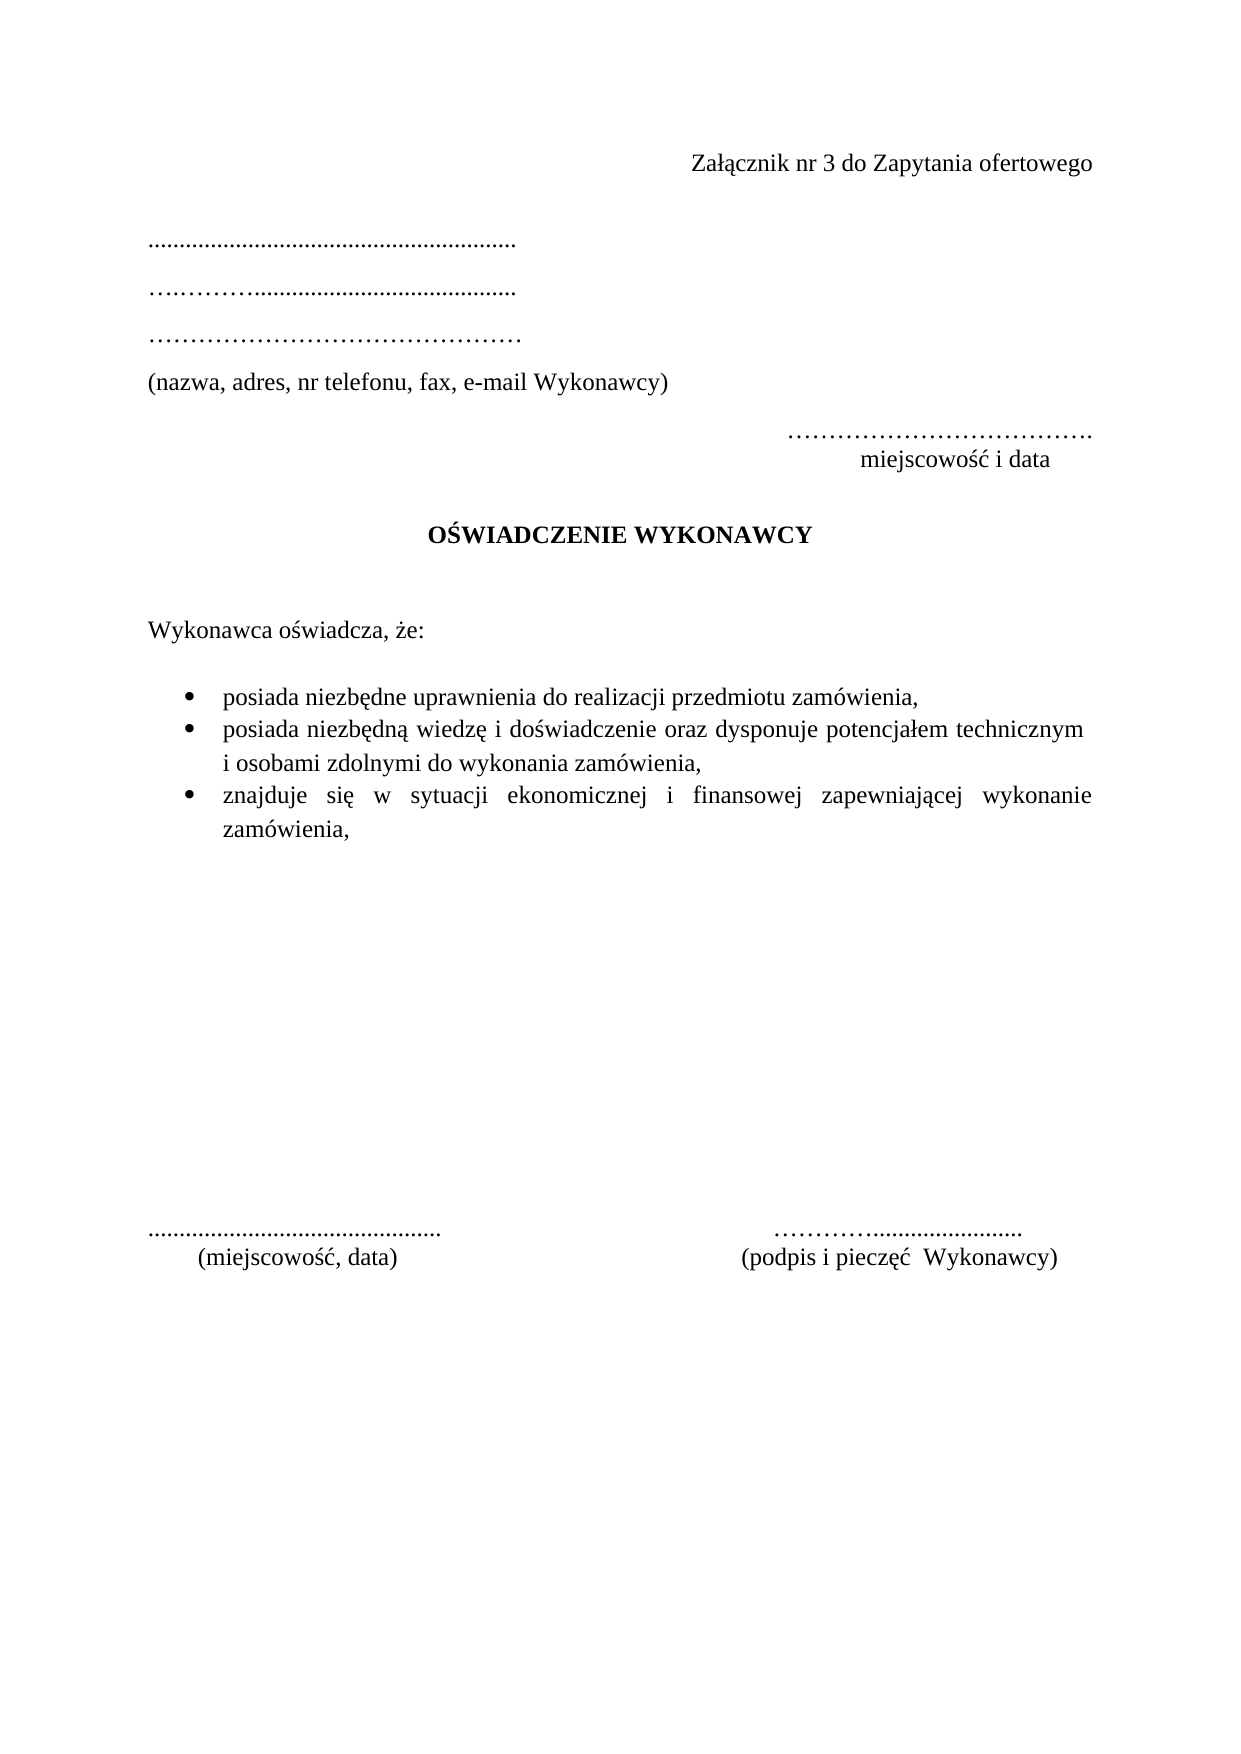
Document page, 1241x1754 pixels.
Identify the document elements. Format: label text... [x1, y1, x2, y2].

list znajduje się w sytuacji ekonomicznej i finansowej zapewniającej wykonanie zamówienia, [185, 781, 1093, 842]
list posiada niezbędną wiedzę i doświadczenie oraz dysponuje potencjałem technicznym i osobami zdolnymi do wykonania zamówienia, [185, 714, 1093, 776]
text (nazwa, adres, nr telefonu, fax, e-mail Wykonawcy) [148, 367, 1093, 396]
text OŚWIADCZENIE WYKONAWCY [148, 520, 1093, 549]
text ………………………………. [148, 415, 1093, 444]
text (miejscowość, data) (podpis i pieczęć Wykonawcy) [148, 1242, 1093, 1270]
text Wykonawca oświadcza, że: [148, 616, 1093, 644]
text Załącznik nr 3 do Zapytania ofertowego [148, 148, 1093, 176]
text ….……….......................................... [148, 272, 1093, 301]
text ............................................... …………........................ [148, 1213, 1093, 1242]
text miejscowość i data [148, 444, 1093, 472]
text ……………………………………… [148, 319, 1093, 348]
list posiada niezbędne uprawnienia do realizacji przedmiotu zamówienia, [185, 682, 1093, 710]
text ........................................................... [148, 224, 1093, 253]
